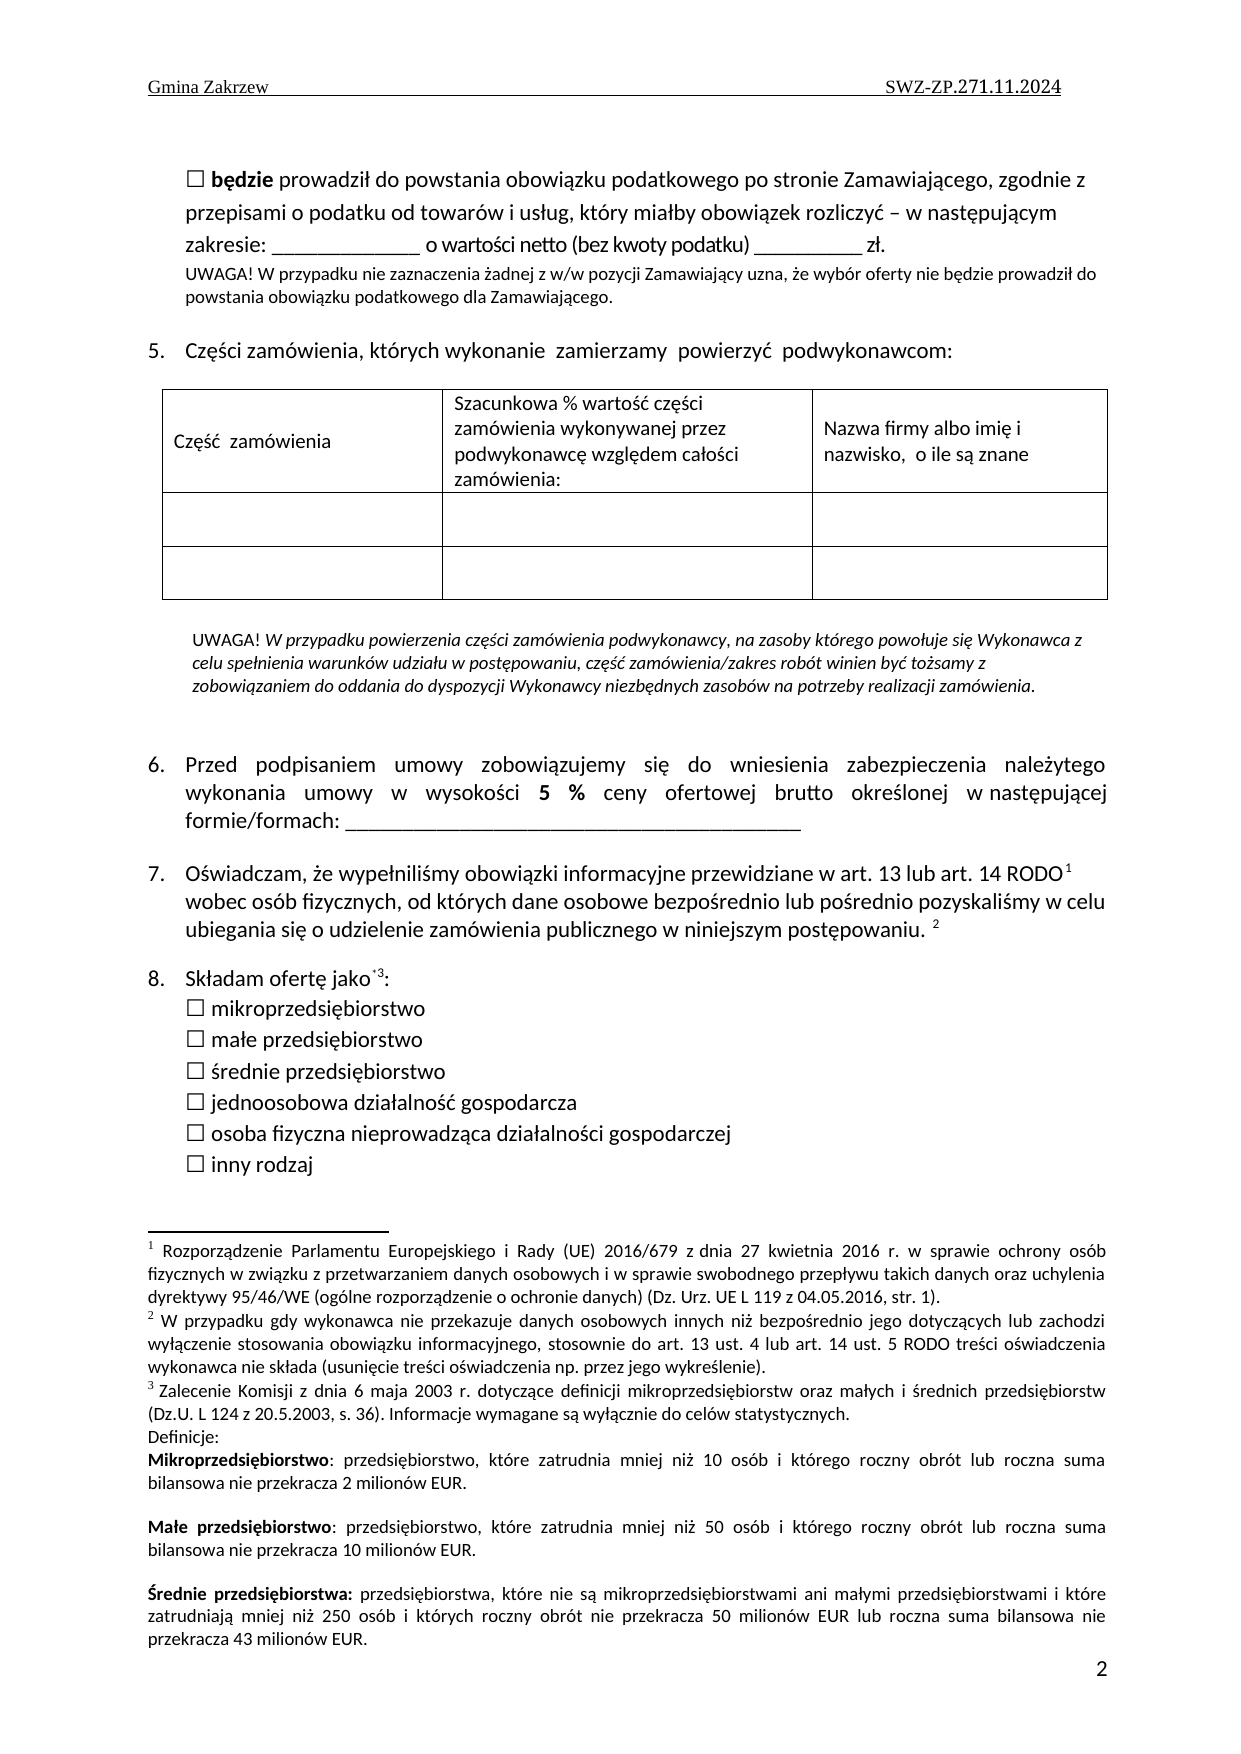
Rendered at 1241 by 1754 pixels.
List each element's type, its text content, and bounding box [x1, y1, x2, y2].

table_cell [163, 547, 442, 599]
text osoba fizyczna nieprowadząca działalności gospodarczej [185, 1117, 1107, 1148]
table_cell [443, 547, 812, 599]
text inny rodzaj [185, 1148, 1107, 1180]
text UWAGA! W przypadku nie zaznaczenia żadnej z w/w pozycji Zamawiający uzna, że wybór oferty nie będzie prowadził do powstania obowiązku podatkowego dla Zamawiającego. [185, 262, 1107, 308]
list Przed podpisaniem umowy zobowiązujemy się do wniesienia zabezpieczenia należytego wykonania umowy w wysokości 5 % ceny ofertowej brutto określonej w następującej formie/formach: ________________________________________ [148, 750, 1107, 834]
text jednoosobowa działalność gospodarcza [185, 1086, 1107, 1117]
list Części zamówienia, których wykonanie zamierzamy powierzyć podwykonawcom: [148, 336, 1107, 364]
list Składam ofertę jako*: [148, 964, 1107, 992]
text mikroprzedsiębiorstwo [185, 992, 1107, 1023]
table_cell [443, 493, 812, 546]
table_header Nazwa firmy albo imię i nazwisko, o ile są znane [813, 390, 1107, 492]
table_header Szacunkowa % wartość części zamówienia wykonywanej przez podwykonawcę względem całości zamówienia: [443, 390, 812, 492]
list UWAGA! W przypadku powierzenia części zamówienia podwykonawcy, na zasoby którego powołuje się Wykonawca z celu spełnienia warunków udziału w postępowaniu, część zamówienia/zakres robót winien być tożsamy z zobowiązaniem do oddania do dyspozycji Wykonawcy niezbędnych zasobów na potrzeby realizacji zamówienia. [192, 628, 1107, 697]
table_cell [163, 493, 442, 546]
table_header Część zamówienia [163, 390, 442, 492]
text małe przedsiębiorstwo [185, 1023, 1107, 1055]
table_cell [813, 493, 1107, 546]
text będzie prowadził do powstania obowiązku podatkowego po stronie Zamawiającego, zgodnie z przepisami o podatku od towarów i usług, który miałby obowiązek rozliczyć – w następującym zakresie: _____________ o wartości netto (bez kwoty podatku) __________ zł. [185, 162, 1107, 258]
text średnie przedsiębiorstwo [185, 1055, 1107, 1086]
list Oświadczam, że wypełniliśmy obowiązki informacyjne przewidziane w art. 13 lub art. 14 RODO wobec osób fizycznych, od których dane osobowe bezpośrednio lub pośrednio pozyskaliśmy w celu ubiegania się o udzielenie zamówienia publicznego w niniejszym postępowaniu. [148, 859, 1107, 943]
table_cell [813, 547, 1107, 599]
